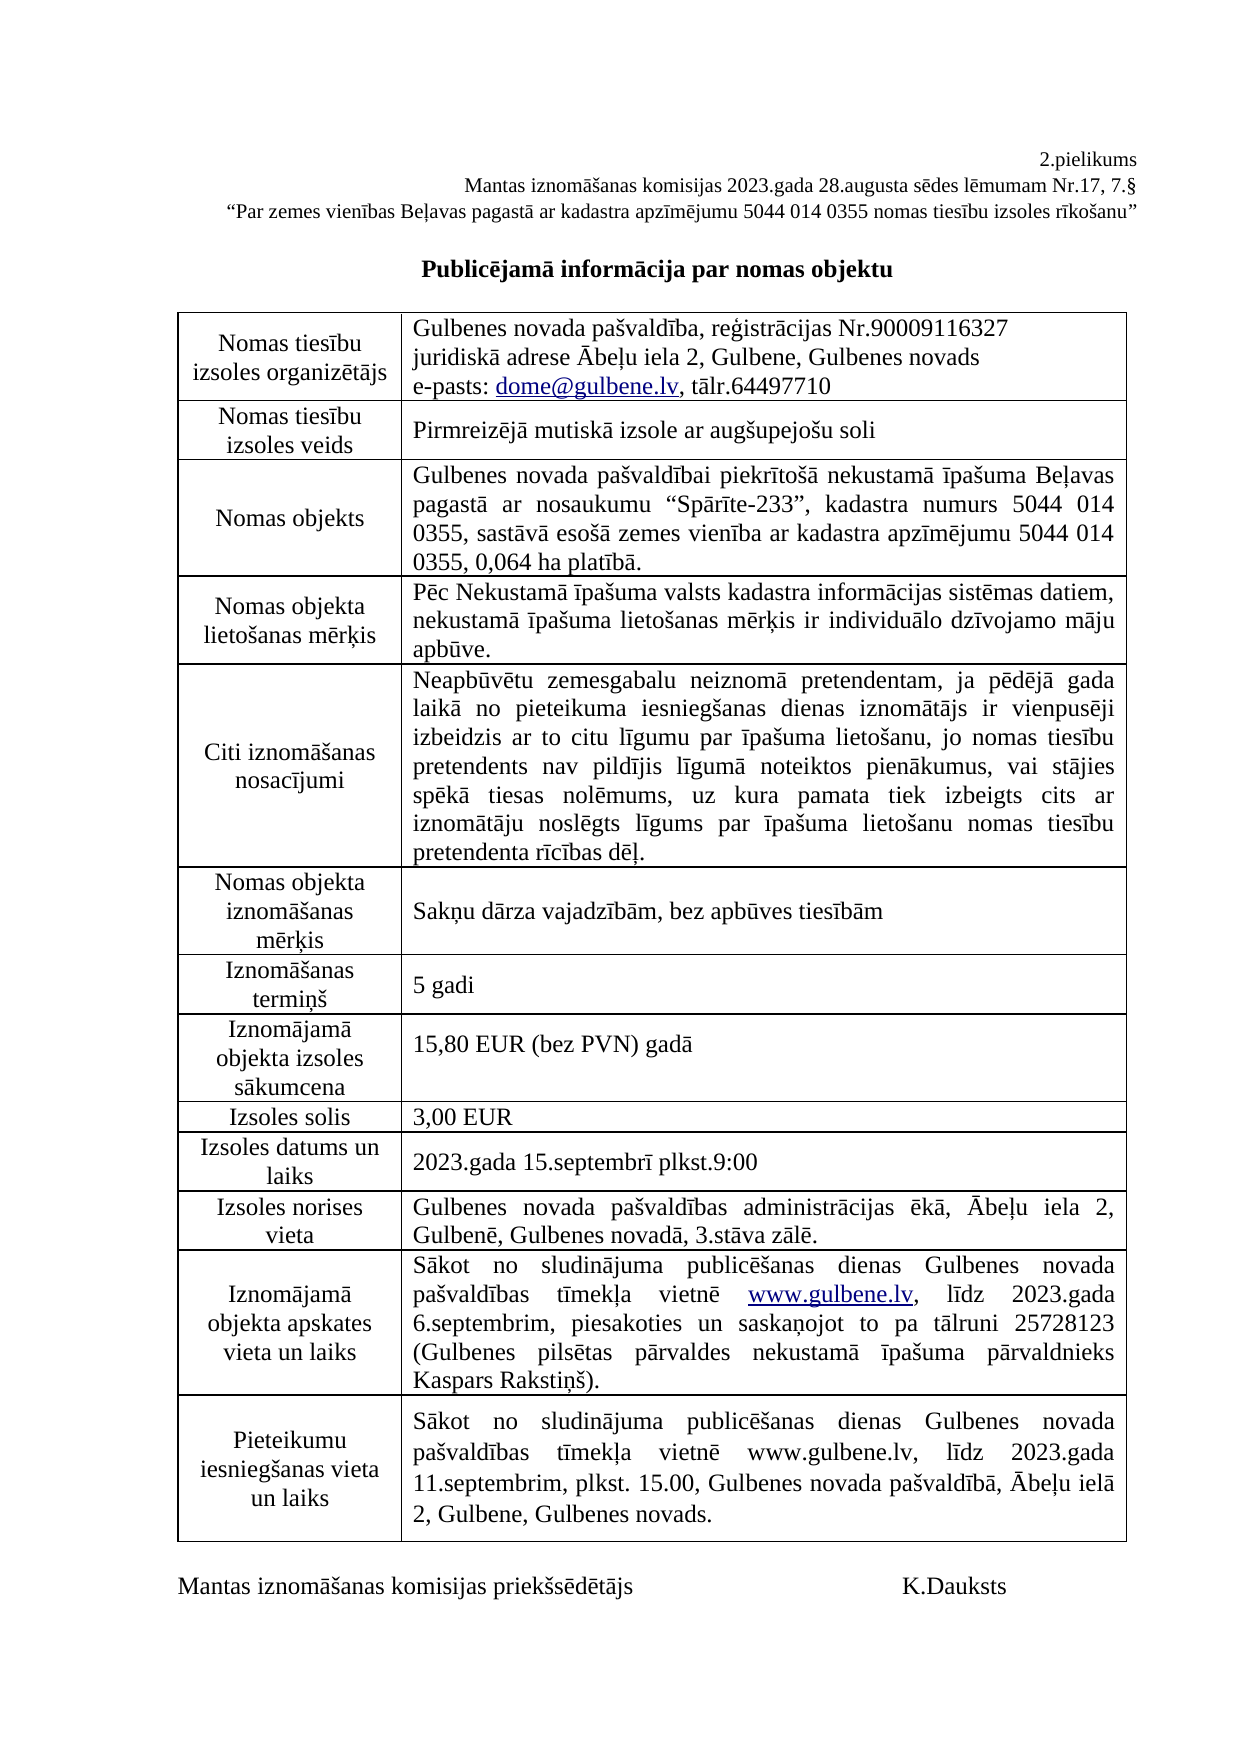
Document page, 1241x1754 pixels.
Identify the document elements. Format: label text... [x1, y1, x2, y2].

table_cell Izsoles norises vieta [179, 1192, 401, 1249]
table_cell Pirmreizējā mutiskā izsole ar augšupejošu soli [402, 401, 1126, 459]
table_cell Sākot no sludinājuma publicēšanas dienas Gulbenes novada pašvaldības tīmekļa vietnē www.gulbene.lv, līdz 2023.gada 6.septembrim, piesakoties un saskaņojot to pa tālruni 25728123 (Gulbenes pilsētas pārvaldes nekustamā īpašuma pārvaldnieks Kaspars Rakstiņš). [402, 1251, 1126, 1394]
table_cell Izsoles datums un laiks [179, 1133, 401, 1190]
table_cell Pieteikumu iesniegšanas vieta un laiks [179, 1396, 401, 1541]
table_cell Iznomājamā objekta izsoles sākumcena [179, 1015, 401, 1101]
table_cell 3,00 EUR [402, 1102, 1126, 1131]
table_cell Sākot no sludinājuma publicēšanas dienas Gulbenes novada pašvaldības tīmekļa vietnē www.gulbene.lv, līdz 2023.gada 11.septembrim, plkst. 15.00, Gulbenes novada pašvaldībā, Ābeļu ielā 2, Gulbene, Gulbenes novads. [402, 1396, 1126, 1541]
table_cell 5 gadi [402, 955, 1126, 1013]
table_header Gulbenes novada pašvaldība, reģistrācijas Nr.90009116327 juridiskā adrese Ābeļu iela 2, Gulbene, Gulbenes novads e-pasts: dome@gulbene.lv, tālr.64497710 [402, 313, 1126, 400]
table_cell Nomas objekta iznomāšanas mērķis [179, 868, 401, 954]
table_cell Iznomājamā objekta apskates vieta un laiks [179, 1251, 401, 1394]
text 2.pielikums [177, 147, 1137, 171]
table_cell Neapbūvētu zemesgabalu neiznomā pretendentam, ja pēdējā gada laikā no pieteikuma iesniegšanas dienas iznomātājs ir vienpusēji izbeidzis ar to citu līgumu par īpašuma lietošanu, jo nomas tiesību pretendents nav pildījis līgumā noteiktos pienākumus, vai stājies spēkā tiesas nolēmums, uz kura pamata tiek izbeigts cits ar iznomātāju noslēgts līgums par īpašuma lietošanu nomas tiesību pretendenta rīcības dēļ. [402, 665, 1126, 866]
table_cell Pēc Nekustamā īpašuma valsts kadastra informācijas sistēmas datiem, nekustamā īpašuma lietošanas mērķis ir individuālo dzīvojamo māju apbūve. [402, 577, 1126, 663]
table_header Nomas tiesību izsoles organizētājs [179, 313, 401, 400]
table_cell Iznomāšanas termiņš [179, 955, 401, 1013]
table_cell 2023.gada 15.septembrī plkst.9:00 [402, 1133, 1126, 1190]
table_cell 15,80 EUR (bez PVN) gadā [402, 1015, 1126, 1101]
table_cell Nomas objekts [179, 460, 401, 575]
table_cell Citi iznomāšanas nosacījumi [179, 665, 401, 866]
table_cell Gulbenes novada pašvaldības administrācijas ēkā, Ābeļu iela 2, Gulbenē, Gulbenes novadā, 3.stāva zālē. [402, 1192, 1126, 1249]
table_cell Izsoles solis [179, 1102, 401, 1131]
table_cell Nomas tiesību izsoles veids [179, 401, 401, 459]
table_cell Nomas objekta lietošanas mērķis [179, 577, 401, 663]
text “Par zemes vienības Beļavas pagastā ar kadastra apzīmējumu 5044 014 0355 nomas tiesību izsoles rīkošanu” [177, 199, 1137, 223]
text Mantas iznomāšanas komisijas priekšsēdētājs K.Dauksts [177, 1571, 1137, 1600]
text Mantas iznomāšanas komisijas 2023.gada 28.augusta sēdes lēmumam Nr.17, 7.§ [177, 173, 1137, 197]
text Publicējamā informācija par nomas objektu [177, 254, 1137, 283]
table_cell Gulbenes novada pašvaldībai piekrītošā nekustamā īpašuma Beļavas pagastā ar nosaukumu “Spārīte-233”, kadastra numurs 5044 014 0355, sastāvā esošā zemes vienība ar kadastra apzīmējumu 5044 014 0355, 0,064 ha platībā. [402, 460, 1126, 575]
table_cell Sakņu dārza vajadzībām, bez apbūves tiesībām [402, 868, 1126, 954]
